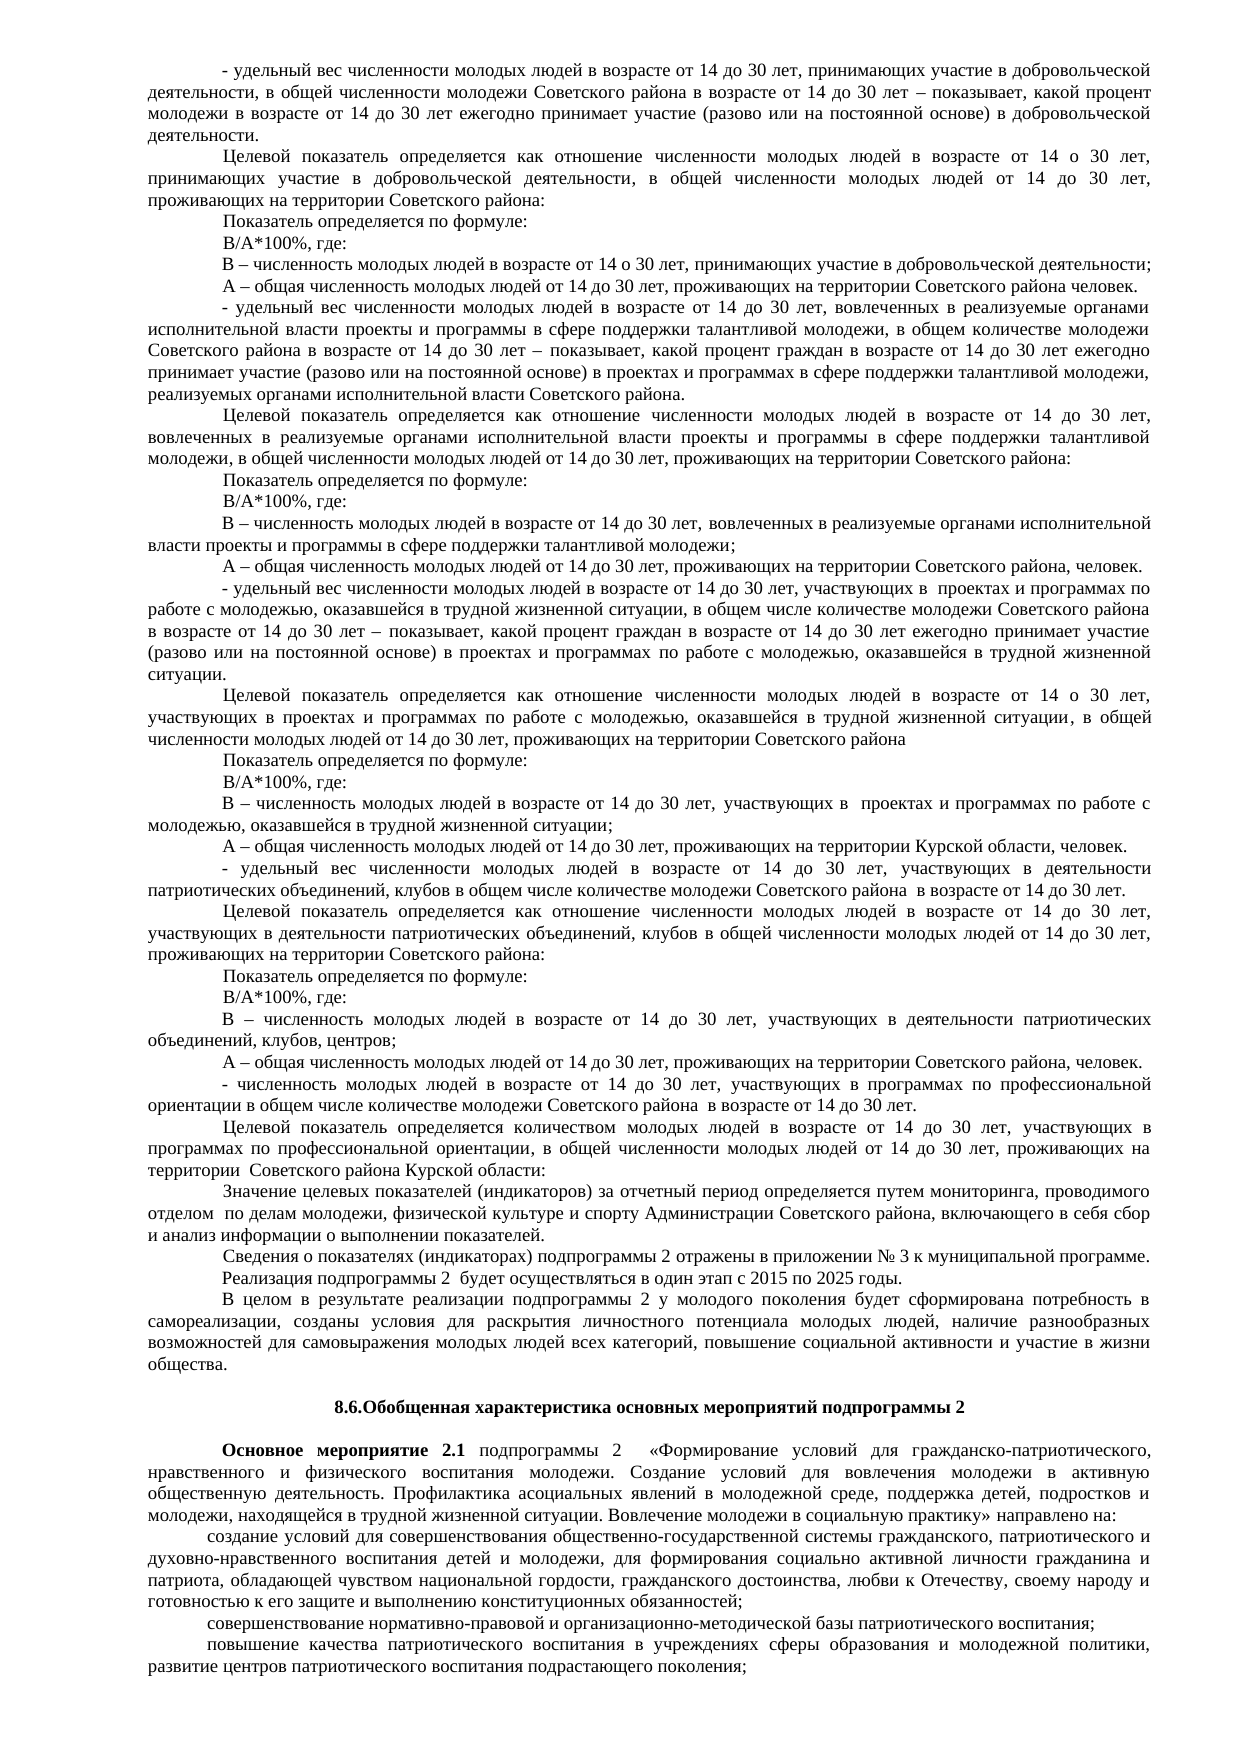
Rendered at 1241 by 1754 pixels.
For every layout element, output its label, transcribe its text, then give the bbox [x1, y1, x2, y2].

text В – численность молодых людей в возрасте от 14 до 30 лет, участвующих в проектах и программах по работе с молодежью, оказавшейся в трудной жизненной ситуации; [148, 792, 1152, 835]
text А – общая численность молодых людей от 14 до 30 лет, проживающих на территории Советского района человек. [148, 275, 1152, 296]
text Реализация подпрограммы 2 будет осуществляться в один этап с 2015 по 2025 годы. [148, 1267, 1152, 1288]
text Значение целевых показателей (индикаторов) за отчетный период определяется путем мониторинга, проводимого отделом по делам молодежи, физической культуре и спорту Администрации Советского района, включающего в себя сбор и анализ информации о выполнении показателей. [148, 1180, 1152, 1245]
text создание условий для совершенствования общественно-государственной системы гражданского, патриотического и духовно-нравственного воспитания детей и молодежи, для формирования социально активной личности гражданина и патриота, обладающей чувством национальной гордости, гражданского достоинства, любви к Отечеству, своему народу и готовностью к его защите и выполнению конституционных обязанностей; [148, 1525, 1152, 1612]
text Показатель определяется по формуле: [148, 210, 1152, 232]
text В/А*100%, где: [148, 490, 1152, 512]
text А – общая численность молодых людей от 14 до 30 лет, проживающих на территории Советского района, человек. [148, 555, 1152, 577]
text Показатель определяется по формуле: [148, 749, 1152, 771]
text Целевой показатель определяется количеством молодых людей в возрасте от 14 до 30 лет, участвующих в программах по профессиональной ориентации, в общей численности молодых людей от 14 до 30 лет, проживающих на территории Советского района Курской области: [148, 1116, 1152, 1180]
text Целевой показатель определяется как отношение численности молодых людей в возрасте от 14 о 30 лет, участвующих в проектах и программах по работе с молодежью, оказавшейся в трудной жизненной ситуации, в общей численности молодых людей от 14 до 30 лет, проживающих на территории Советского района [148, 684, 1152, 749]
text - численность молодых людей в возрасте от 14 до 30 лет, участвующих в программах по профессиональной ориентации в общем числе количестве молодежи Советского района в возрасте от 14 до 30 лет. [148, 1072, 1152, 1116]
text - удельный вес численности молодых людей в возрасте от 14 до 30 лет, принимающих участие в добровольческой деятельности, в общей численности молодежи Советского района в возрасте от 14 до 30 лет – показывает, какой процент молодежи в возрасте от 14 до 30 лет ежегодно принимает участие (разово или на постоянной основе) в добровольческой деятельности. [148, 59, 1152, 145]
text 8.6.Обобщенная характеристика основных мероприятий подпрограммы 2 [148, 1396, 1152, 1417]
text Целевой показатель определяется как отношение численности молодых людей в возрасте от 14 о 30 лет, принимающих участие в добровольческой деятельности, в общей численности молодых людей от 14 до 30 лет, проживающих на территории Советского района: [148, 145, 1152, 210]
text Основное мероприятие 2.1 подпрограммы 2 «Формирование условий для гражданско-патриотического, нравственного и физического воспитания молодежи. Создание условий для вовлечения молодежи в активную общественную деятельность. Профилактика асоциальных явлений в молодежной среде, поддержка детей, подростков и молодежи, находящейся в трудной жизненной ситуации. Вовлечение молодежи в социальную практику» направлено на: [148, 1439, 1152, 1525]
text В/А*100%, где: [148, 986, 1152, 1008]
text В – численность молодых людей в возрасте от 14 до 30 лет, вовлеченных в реализуемые органами исполнительной власти проекты и программы в сфере поддержки талантливой молодежи; [148, 512, 1152, 555]
text В/А*100%, где: [148, 232, 1152, 253]
text повышение качества патриотического воспитания в учреждениях сферы образования и молодежной политики, развитие центров патриотического воспитания подрастающего поколения; [148, 1633, 1152, 1676]
text А – общая численность молодых людей от 14 до 30 лет, проживающих на территории Курской области, человек. [148, 835, 1152, 857]
text совершенствование нормативно-правовой и организационно-методической базы патриотического воспитания; [148, 1612, 1152, 1633]
text А – общая численность молодых людей от 14 до 30 лет, проживающих на территории Советского района, человек. [148, 1051, 1152, 1072]
text В – численность молодых людей в возрасте от 14 о 30 лет, принимающих участие в добровольческой деятельности; [148, 253, 1152, 275]
text Показатель определяется по формуле: [148, 965, 1152, 986]
text Показатель определяется по формуле: [148, 469, 1152, 490]
text Целевой показатель определяется как отношение численности молодых людей в возрасте от 14 до 30 лет, вовлеченных в реализуемые органами исполнительной власти проекты и программы в сфере поддержки талантливой молодежи, в общей численности молодых людей от 14 до 30 лет, проживающих на территории Советского района: [148, 404, 1152, 469]
text - удельный вес численности молодых людей в возрасте от 14 до 30 лет, участвующих в проектах и программах по работе с молодежью, оказавшейся в трудной жизненной ситуации, в общем числе количестве молодежи Советского района в возрасте от 14 до 30 лет – показывает, какой процент граждан в возрасте от 14 до 30 лет ежегодно принимает участие (разово или на постоянной основе) в проектах и программах по работе с молодежью, оказавшейся в трудной жизненной ситуации. [148, 577, 1152, 684]
text Сведения о показателях (индикаторах) подпрограммы 2 отражены в приложении № 3 к муниципальной программе. [148, 1245, 1152, 1267]
text В/А*100%, где: [148, 771, 1152, 792]
text - удельный вес численности молодых людей в возрасте от 14 до 30 лет, участвующих в деятельности патриотических объединений, клубов в общем числе количестве молодежи Советского района в возрасте от 14 до 30 лет. [148, 857, 1152, 900]
text В – численность молодых людей в возрасте от 14 до 30 лет, участвующих в деятельности патриотических объединений, клубов, центров; [148, 1008, 1152, 1051]
text В целом в результате реализации подпрограммы 2 у молодого поколения будет сформирована потребность в самореализации, созданы условия для раскрытия личностного потенциала молодых людей, наличие разнообразных возможностей для самовыражения молодых людей всех категорий, повышение социальной активности и участие в жизни общества. [148, 1288, 1152, 1374]
text - удельный вес численности молодых людей в возрасте от 14 до 30 лет, вовлеченных в реализуемые органами исполнительной власти проекты и программы в сфере поддержки талантливой молодежи, в общем количестве молодежи Советского района в возрасте от 14 до 30 лет – показывает, какой процент граждан в возрасте от 14 до 30 лет ежегодно принимает участие (разово или на постоянной основе) в проектах и программах в сфере поддержки талантливой молодежи, реализуемых органами исполнительной власти Советского района. [148, 296, 1152, 404]
text Целевой показатель определяется как отношение численности молодых людей в возрасте от 14 до 30 лет, участвующих в деятельности патриотических объединений, клубов в общей численности молодых людей от 14 до 30 лет, проживающих на территории Советского района: [148, 900, 1152, 965]
